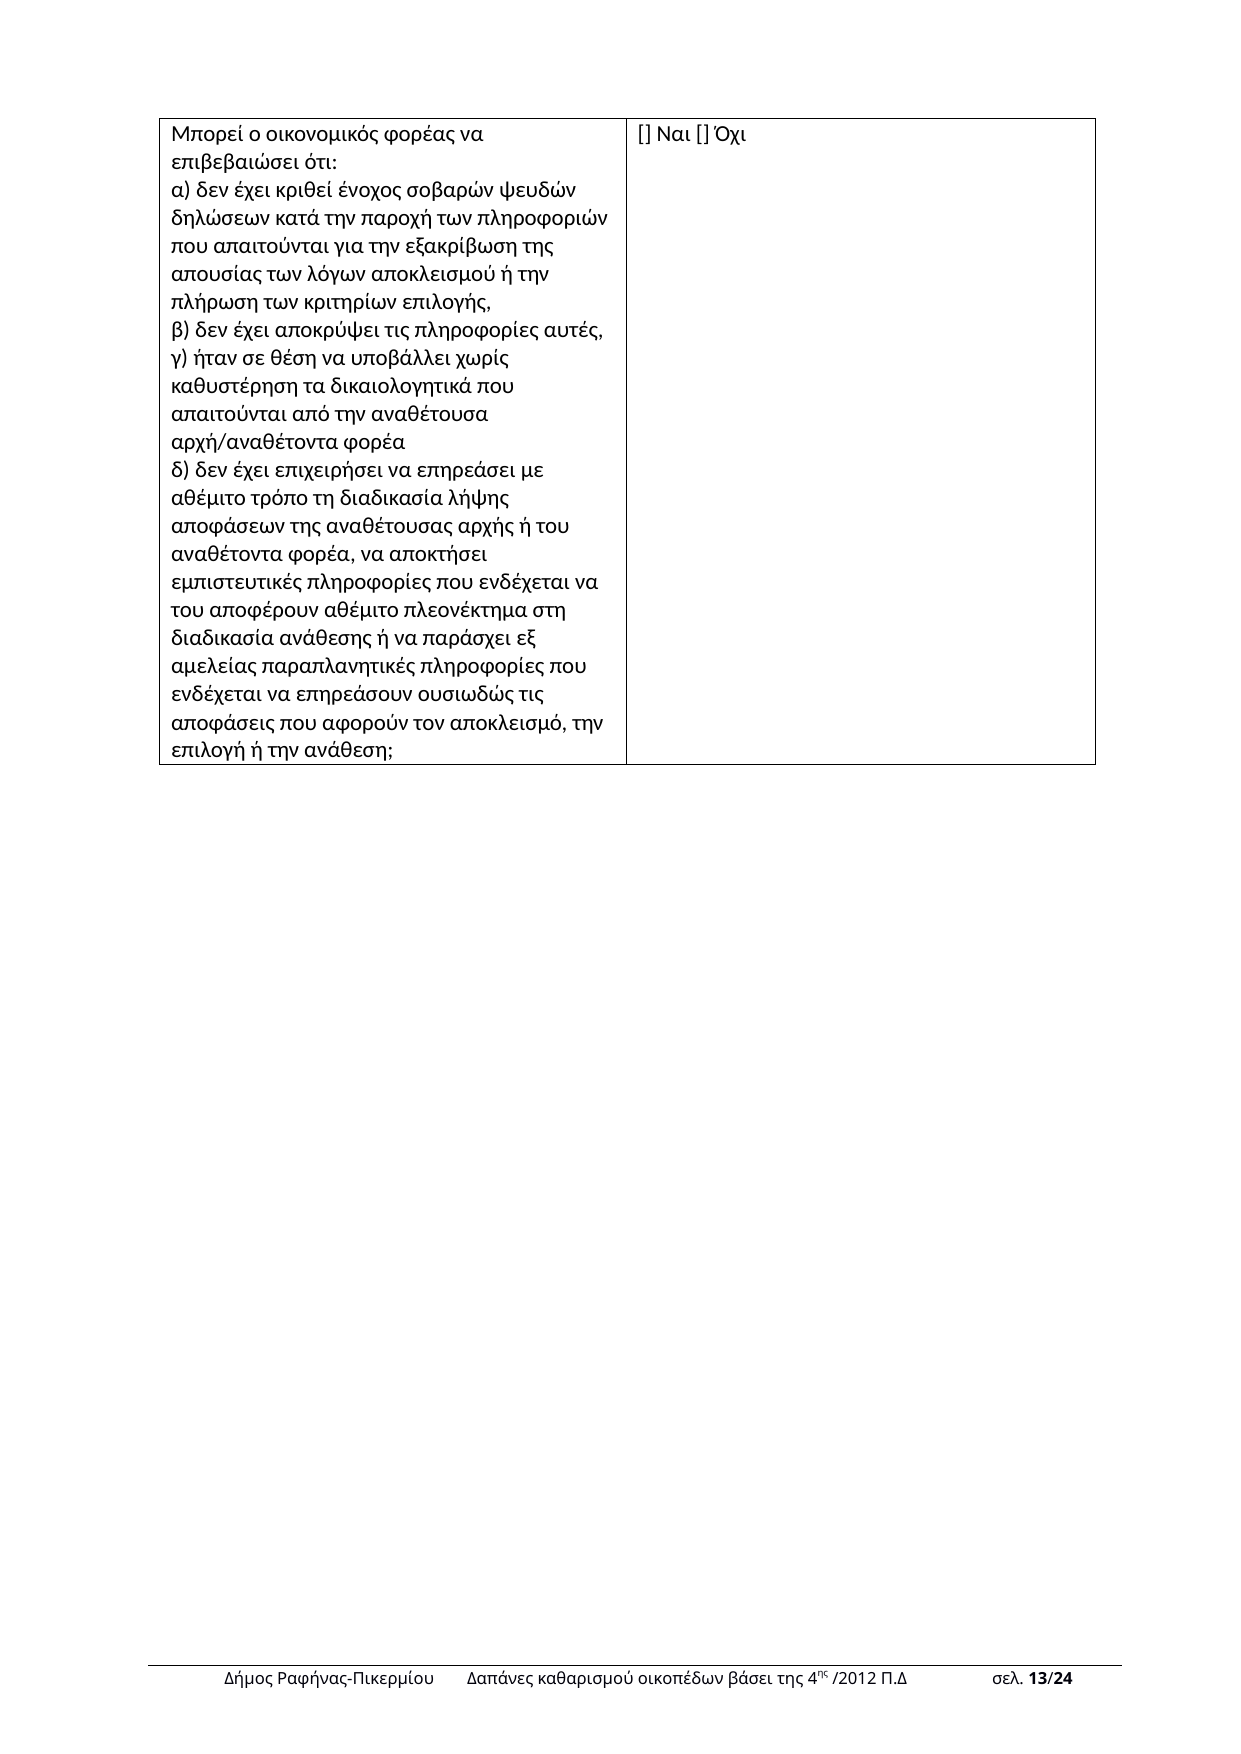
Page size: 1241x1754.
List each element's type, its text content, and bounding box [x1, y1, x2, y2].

table_cell Μπορεί ο οικονομικός φορέας να επιβεβαιώσει ότι: α) δεν έχει κριθεί ένοχος σοβαρών ψευδών δηλώσεων κατά την παροχή των πληροφοριών που απαιτούνται για την εξακρίβωση της απουσίας των λόγων αποκλεισμού ή την πλήρωση των κριτηρίων επιλογής, β) δεν έχει αποκρύψει τις πληροφορίες αυτές, γ) ήταν σε θέση να υποβάλλει χωρίς καθυστέρηση τα δικαιολογητικά που απαιτούνται από την αναθέτουσα αρχή/αναθέτοντα φορέα δ) δεν έχει επιχειρήσει να επηρεάσει με αθέμιτο τρόπο τη διαδικασία λήψης αποφάσεων της αναθέτουσας αρχής ή του αναθέτοντα φορέα, να αποκτήσει εμπιστευτικές πληροφορίες που ενδέχεται να του αποφέρουν αθέμιτο πλεονέκτημα στη διαδικασία ανάθεσης ή να παράσχει εξ αμελείας παραπλανητικές πληροφορίες που ενδέχεται να επηρεάσουν ουσιωδώς τις αποφάσεις που αφορούν τον αποκλεισμό, την επιλογή ή την ανάθεση; [160, 119, 626, 764]
table_cell [] Ναι [] Όχι [627, 119, 1095, 764]
